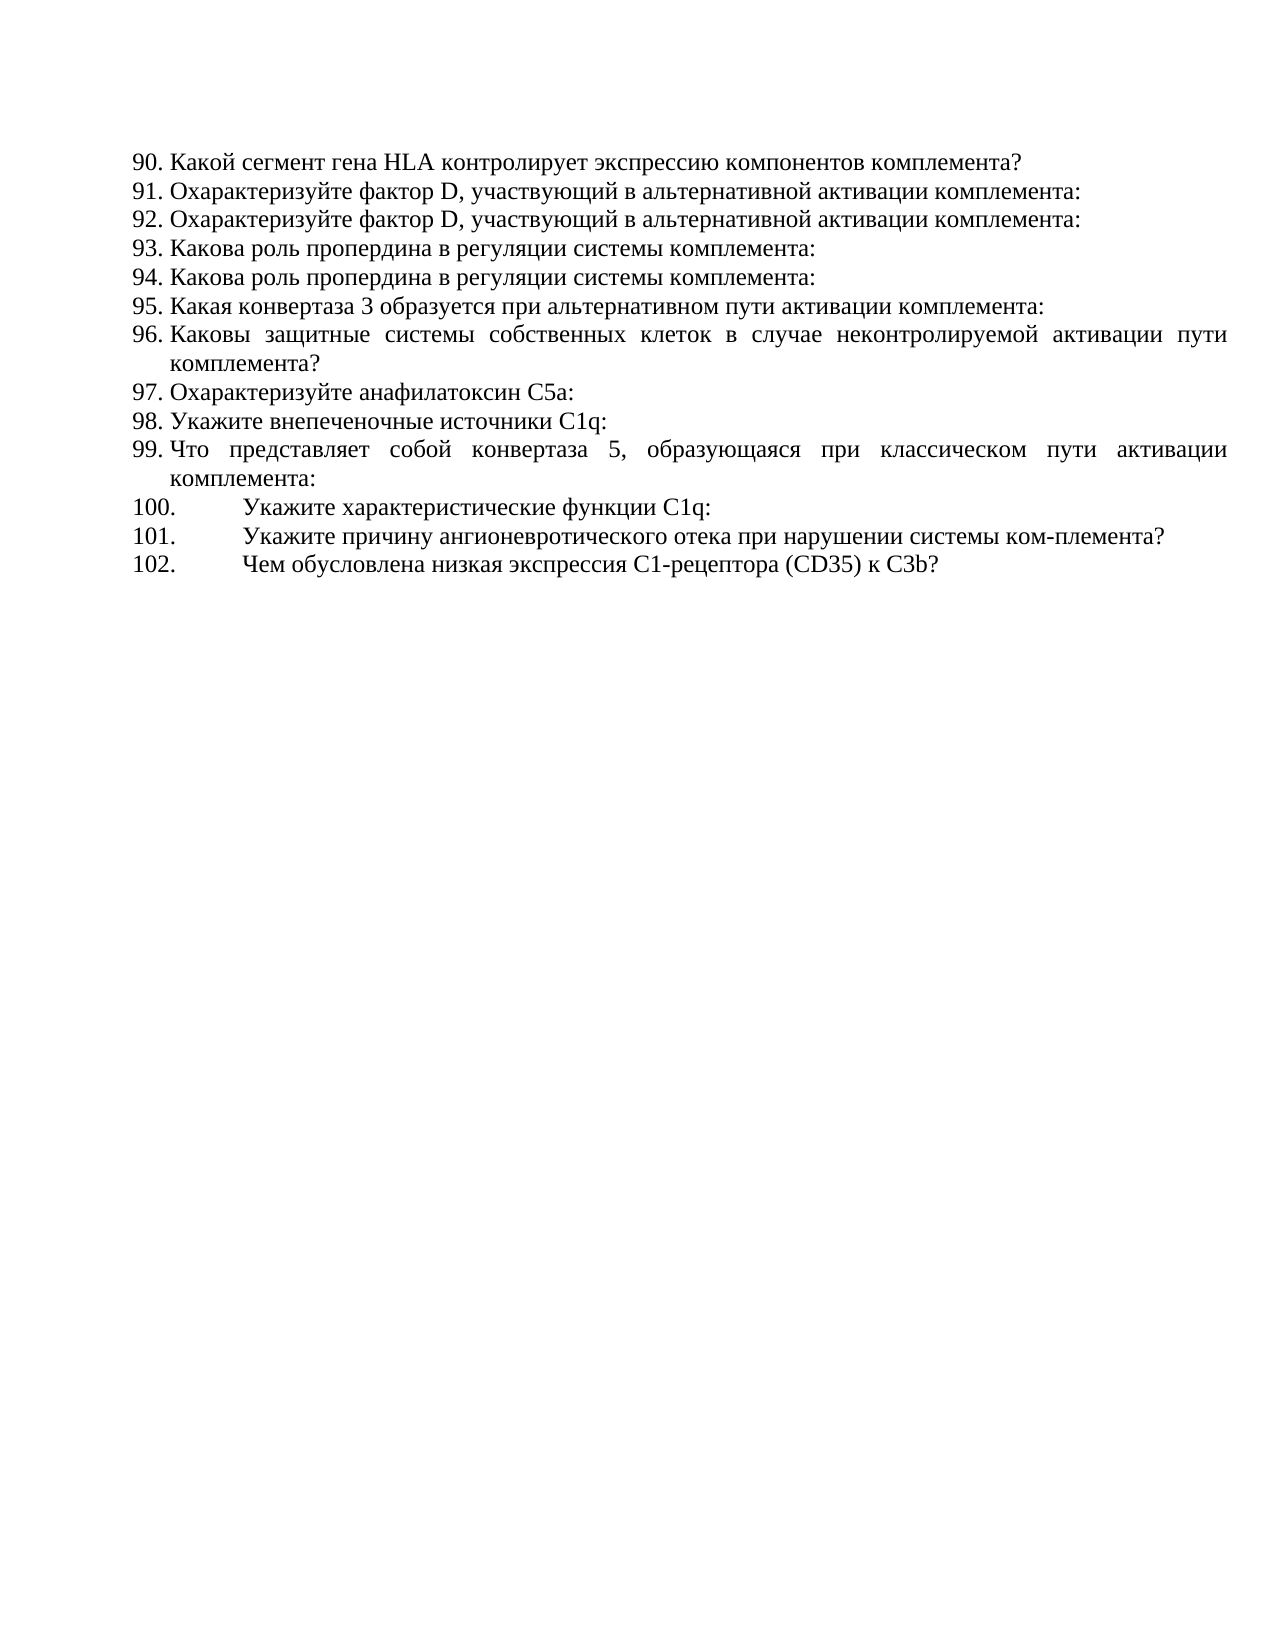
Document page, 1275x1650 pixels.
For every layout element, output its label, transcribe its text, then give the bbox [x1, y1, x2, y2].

list Каковы защитные системы собственных клеток в случае неконтролируемой активации пути комплемента? [132, 319, 1228, 377]
list Укажите внепеченочные источники C1q: [132, 406, 1228, 434]
list Какова роль пропердина в регуляции системы комплемента: [132, 262, 1228, 291]
list Что представляет собой конвертаза 5, образующаяся при классическом пути активации комплемента: [132, 434, 1228, 492]
list Какова роль пропердина в регуляции системы комплемента: [132, 233, 1228, 262]
list Укажите характеристические функции C1q: [132, 492, 1228, 521]
list Охарактеризуйте фактор D, участвующий в альтернативной активации комплемента: [132, 176, 1228, 204]
list Охарактеризуйте фактор D, участвующий в альтернативной активации комплемента: [132, 204, 1228, 233]
list Охарактеризуйте анафилатоксин С5а: [132, 377, 1228, 406]
list Какой сегмент гена HLA контролирует экспрессию компонентов комплемента? [132, 147, 1228, 176]
list Какая конвертаза 3 образуется при альтернативном пути активации комплемента: [132, 291, 1228, 319]
list Укажите причину ангионевротического отека при нарушении системы ком-племента? [132, 521, 1228, 549]
list Чем обусловлена низкая экспрессия С1-рецептора (CD35) к C3b? [132, 549, 1228, 578]
